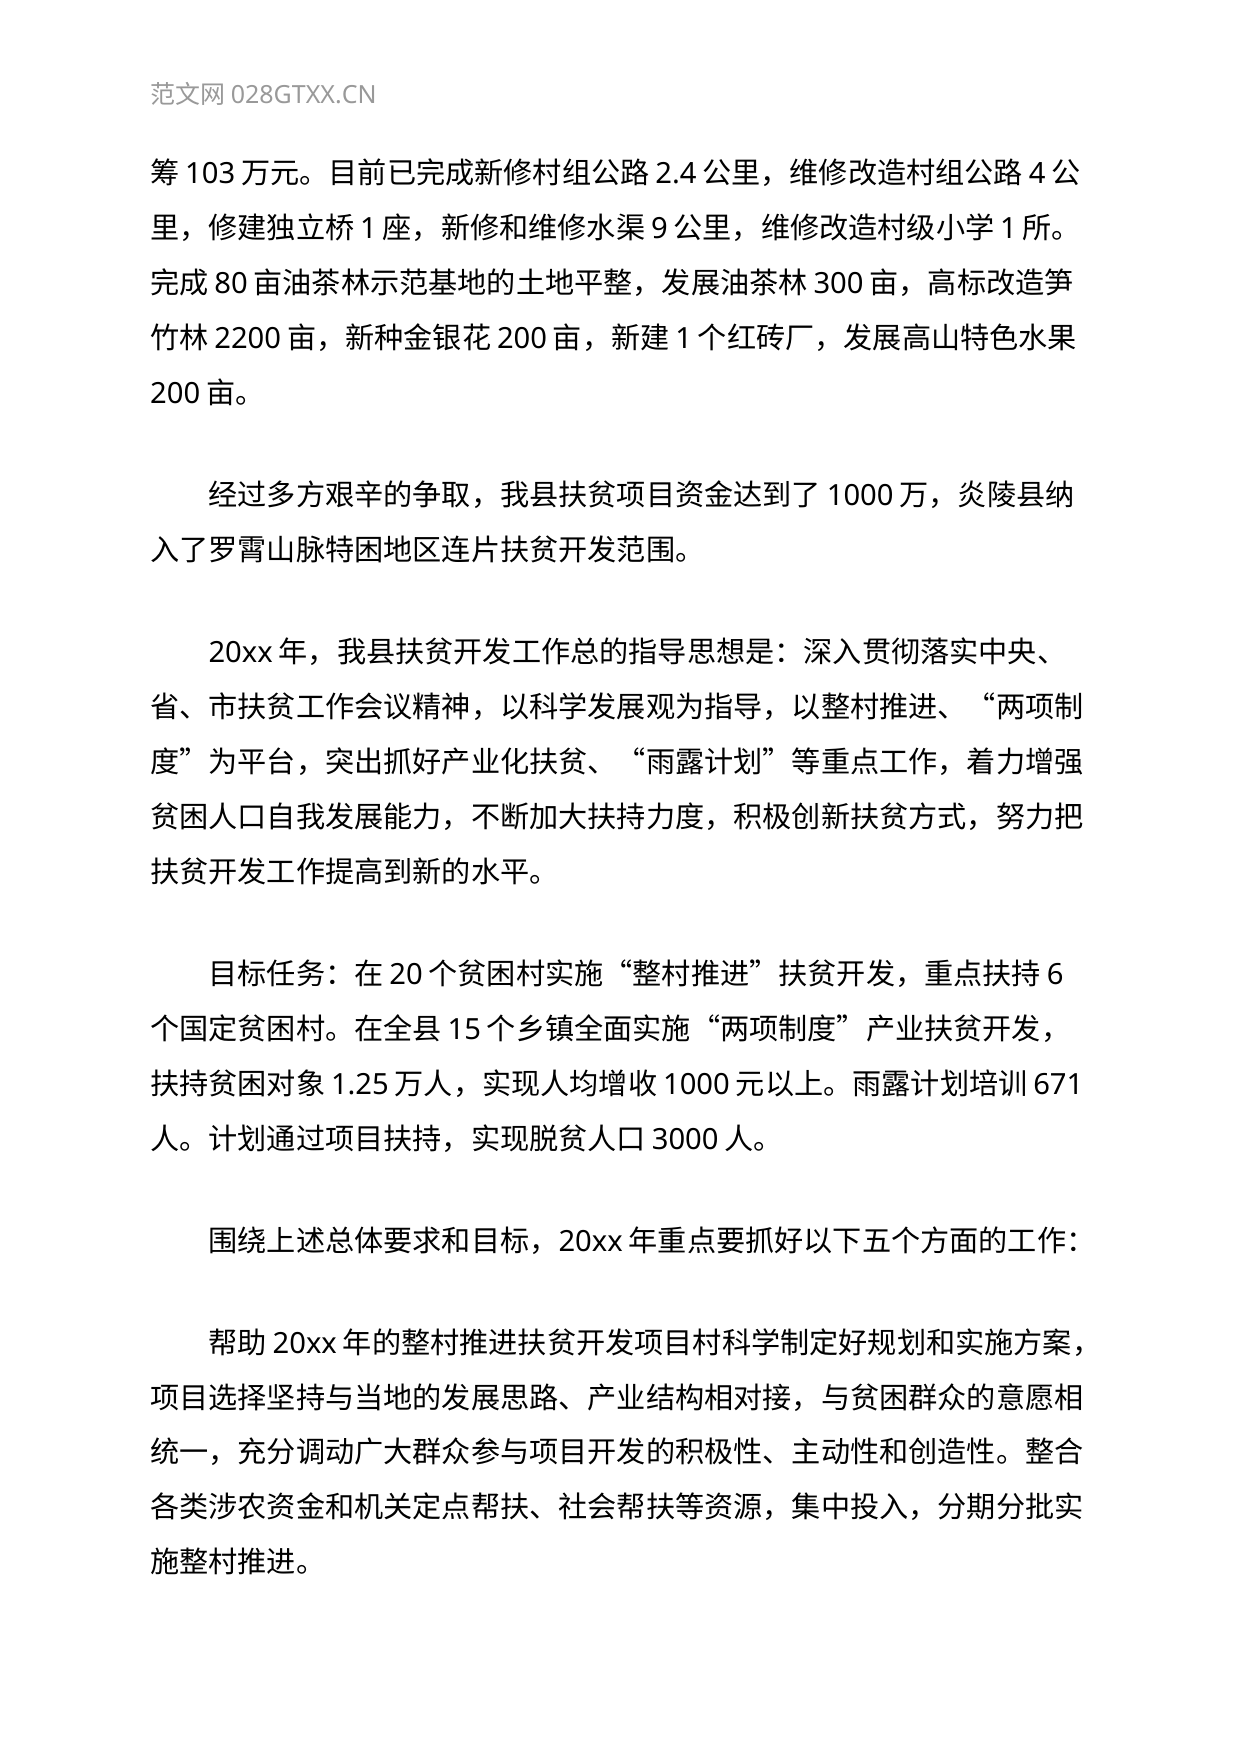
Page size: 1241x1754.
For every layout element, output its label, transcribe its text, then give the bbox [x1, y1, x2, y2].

text 经过多方艰辛的争取，我县扶贫项目资金达到了1000万，炎陵县纳入了罗霄山脉特困地区连片扶贫开发范围。 [150, 472, 1090, 569]
text 围绕上述总体要求和目标，20xx年重点要抓好以下五个方面的工作： [150, 1217, 1090, 1259]
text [150, 150, 1090, 412]
text 目标任务：在20个贫困村实施“整村推进”扶贫开发，重点扶持6个国定贫困村。在全县15个乡镇全面实施“两项制度”产业扶贫开发，扶持贫困对象1.25万人，实现人均增收1000元以上。雨露计划培训671人。计划通过项目扶持，实现脱贫人口3000人。 [150, 950, 1090, 1158]
text 20xx年，我县扶贫开发工作总的指导思想是：深入贯彻落实中央、省、市扶贫工作会议精神，以科学发展观为指导，以整村推进、“两项制度”为平台，突出抓好产业化扶贫、“雨露计划”等重点工作，着力增强贫困人口自我发展能力，不断加大扶持力度，积极创新扶贫方式，努力把扶贫开发工作提高到新的水平。 [150, 629, 1090, 891]
text 帮助20xx年的整村推进扶贫开发项目村科学制定好规划和实施方案，项目选择坚持与当地的发展思路、产业结构相对接，与贫困群众的意愿相统一，充分调动广大群众参与项目开发的积极性、主动性和创造性。整合各类涉农资金和机关定点帮扶、社会帮扶等资源，集中投入，分期分批实施整村推进。 [150, 1319, 1090, 1581]
